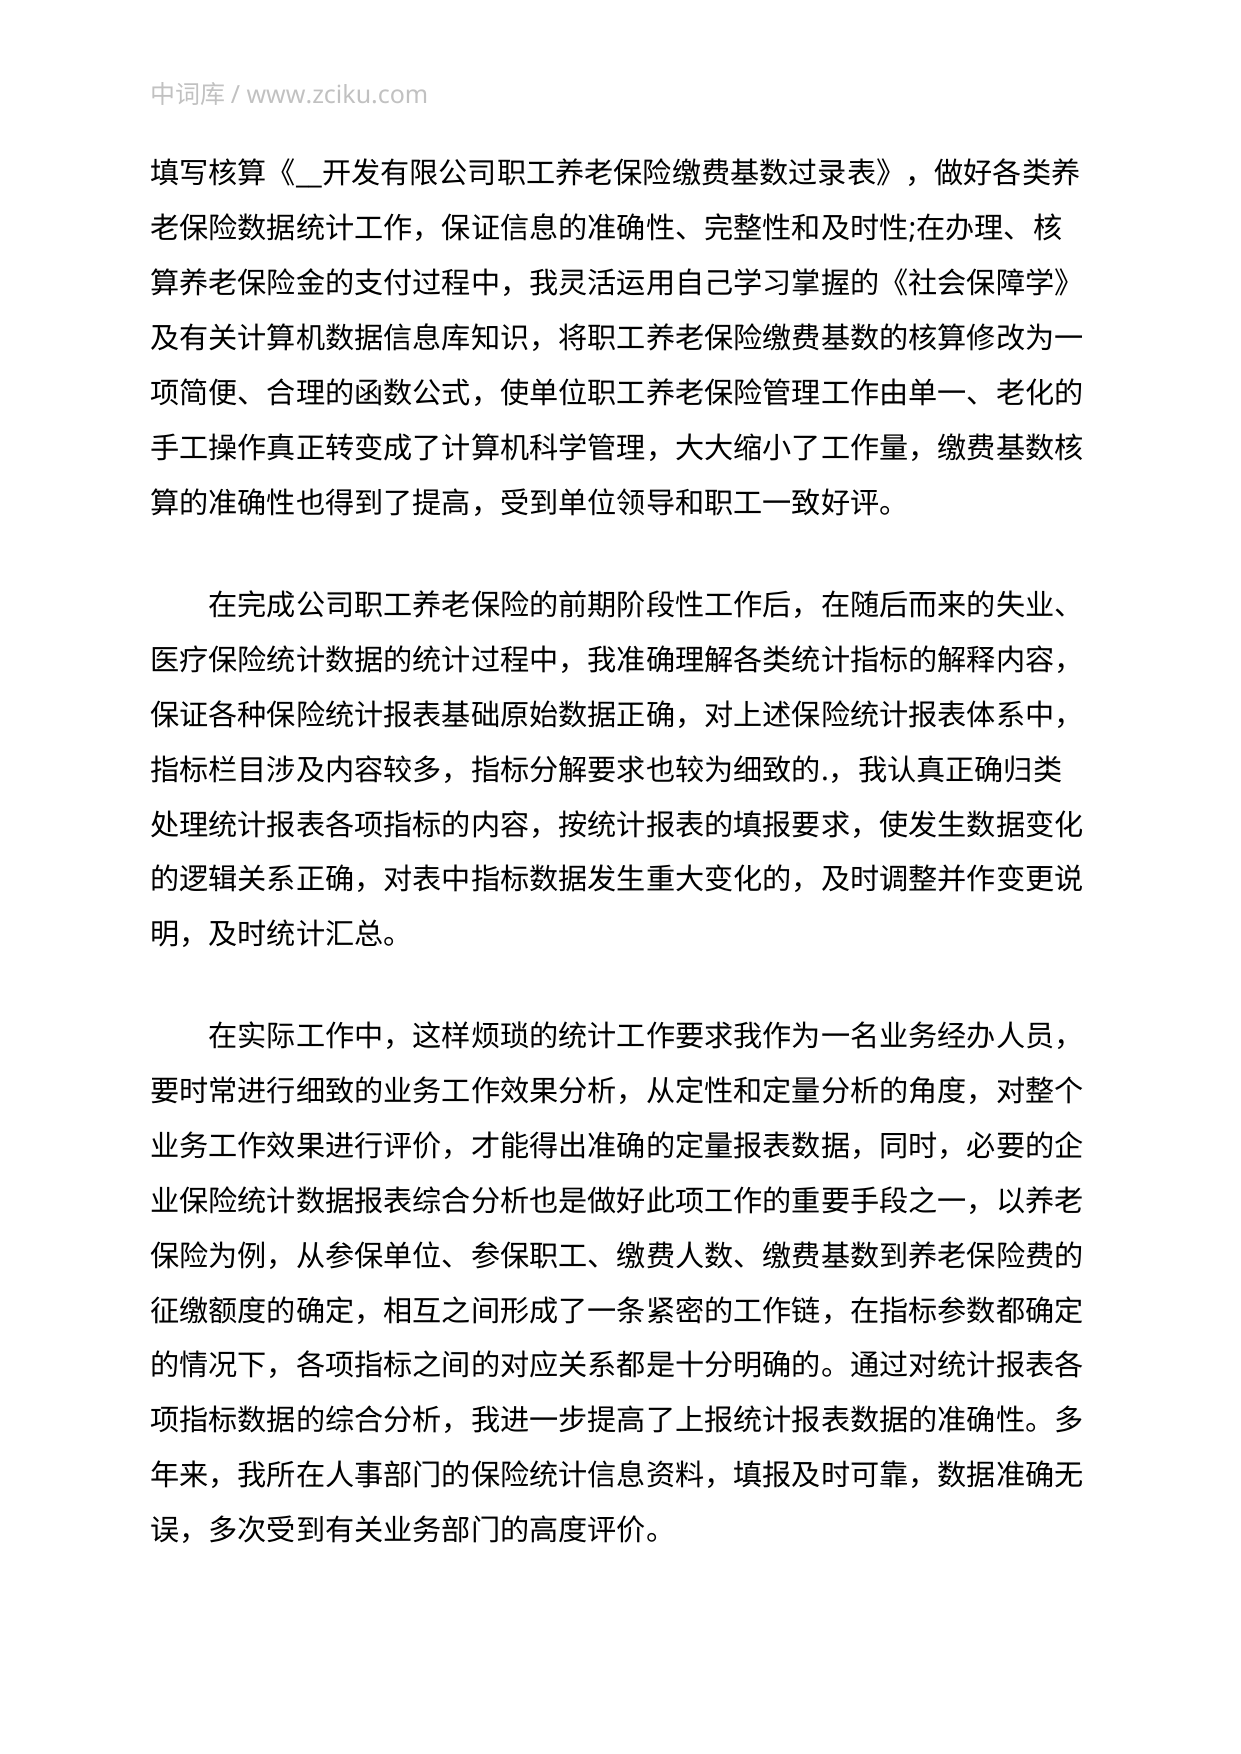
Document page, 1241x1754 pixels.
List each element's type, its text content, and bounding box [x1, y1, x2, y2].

text 在完成公司职工养老保险的前期阶段性工作后，在随后而来的失业、医疗保险统计数据的统计过程中，我准确理解各类统计指标的解释内容，保证各种保险统计报表基础原始数据正确，对上述保险统计报表体系中，指标栏目涉及内容较多，指标分解要求也较为细致的.，我认真正确归类处理统计报表各项指标的内容，按统计报表的填报要求，使发生数据变化的逻辑关系正确，对表中指标数据发生重大变化的，及时调整并作变更说明，及时统计汇总。 [150, 581, 1090, 953]
text 在实际工作中，这样烦琐的统计工作要求我作为一名业务经办人员，要时常进行细致的业务工作效果分析，从定性和定量分析的角度，对整个业务工作效果进行评价，才能得出准确的定量报表数据，同时，必要的企业保险统计数据报表综合分析也是做好此项工作的重要手段之一，以养老保险为例，从参保单位、参保职工、缴费人数、缴费基数到养老保险费的征缴额度的确定，相互之间形成了一条紧密的工作链，在指标参数都确定的情况下，各项指标之间的对应关系都是十分明确的。通过对统计报表各项指标数据的综合分析，我进一步提高了上报统计报表数据的准确性。多年来，我所在人事部门的保险统计信息资料，填报及时可靠，数据准确无误，多次受到有关业务部门的高度评价。 [150, 1013, 1090, 1549]
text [150, 150, 1090, 522]
